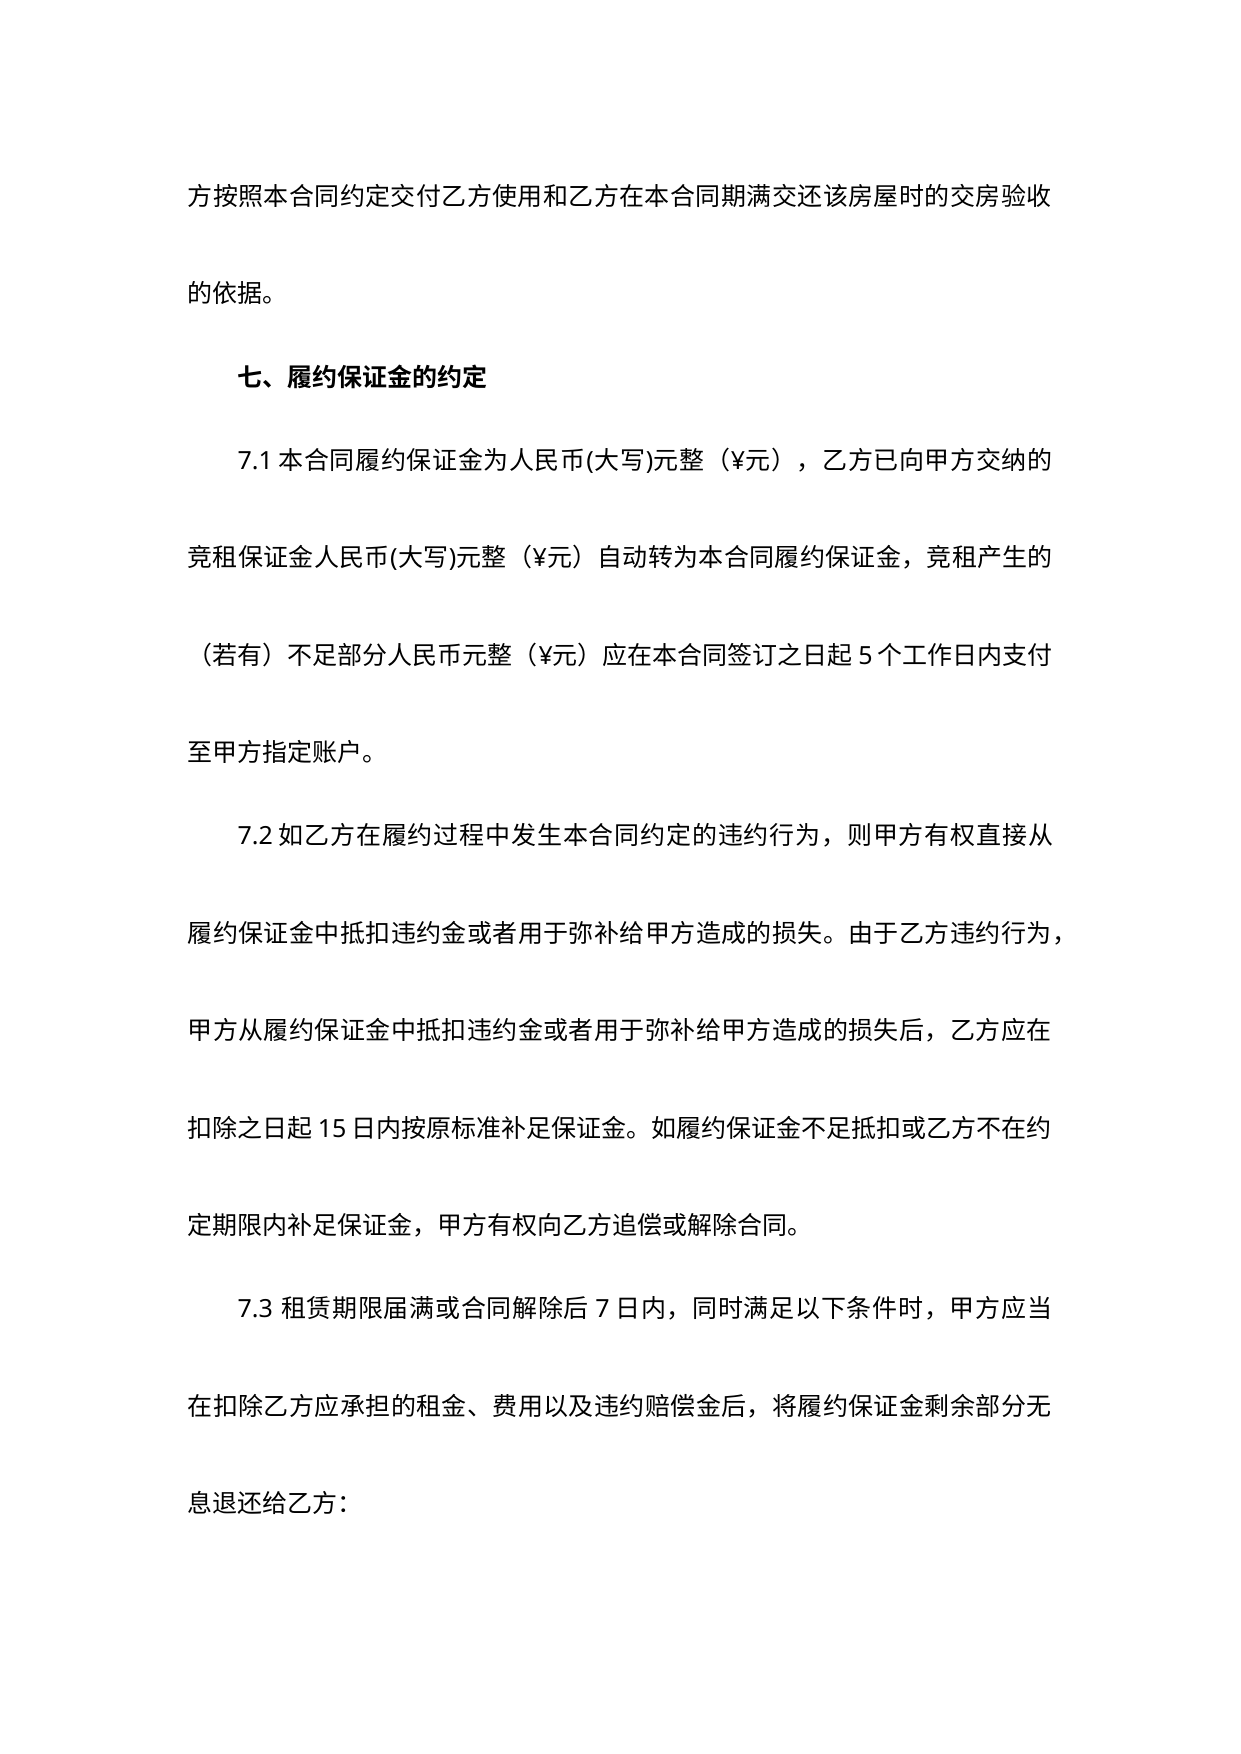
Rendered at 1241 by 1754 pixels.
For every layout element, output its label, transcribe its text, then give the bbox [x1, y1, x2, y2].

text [187, 162, 1053, 324]
text 7.2如乙方在履约过程中发生本合同约定的违约行为，则甲方有权直接从履约保证金中抵扣违约金或者用于弥补给甲方造成的损失。由于乙方违约行为，甲方从履约保证金中抵扣违约金或者用于弥补给甲方造成的损失后，乙方应在扣除之日起15日内按原标准补足保证金。如履约保证金不足抵扣或乙方不在约定期限内补足保证金，甲方有权向乙方追偿或解除合同。 [187, 801, 1053, 1256]
text 7.1本合同履约保证金为人民币(大写)元整（¥元），乙方已向甲方交纳的竞租保证金人民币(大写)元整（¥元）自动转为本合同履约保证金，竞租产生的（若有）不足部分人民币元整（¥元）应在本合同签订之日起5个工作日内支付至甲方指定账户。 [187, 426, 1053, 783]
text 七、履约保证金的约定 [187, 343, 1053, 408]
text 7.3 租赁期限届满或合同解除后7日内，同时满足以下条件时，甲方应当在扣除乙方应承担的租金、费用以及违约赔偿金后，将履约保证金剩余部分无息退还给乙方： [187, 1274, 1053, 1534]
